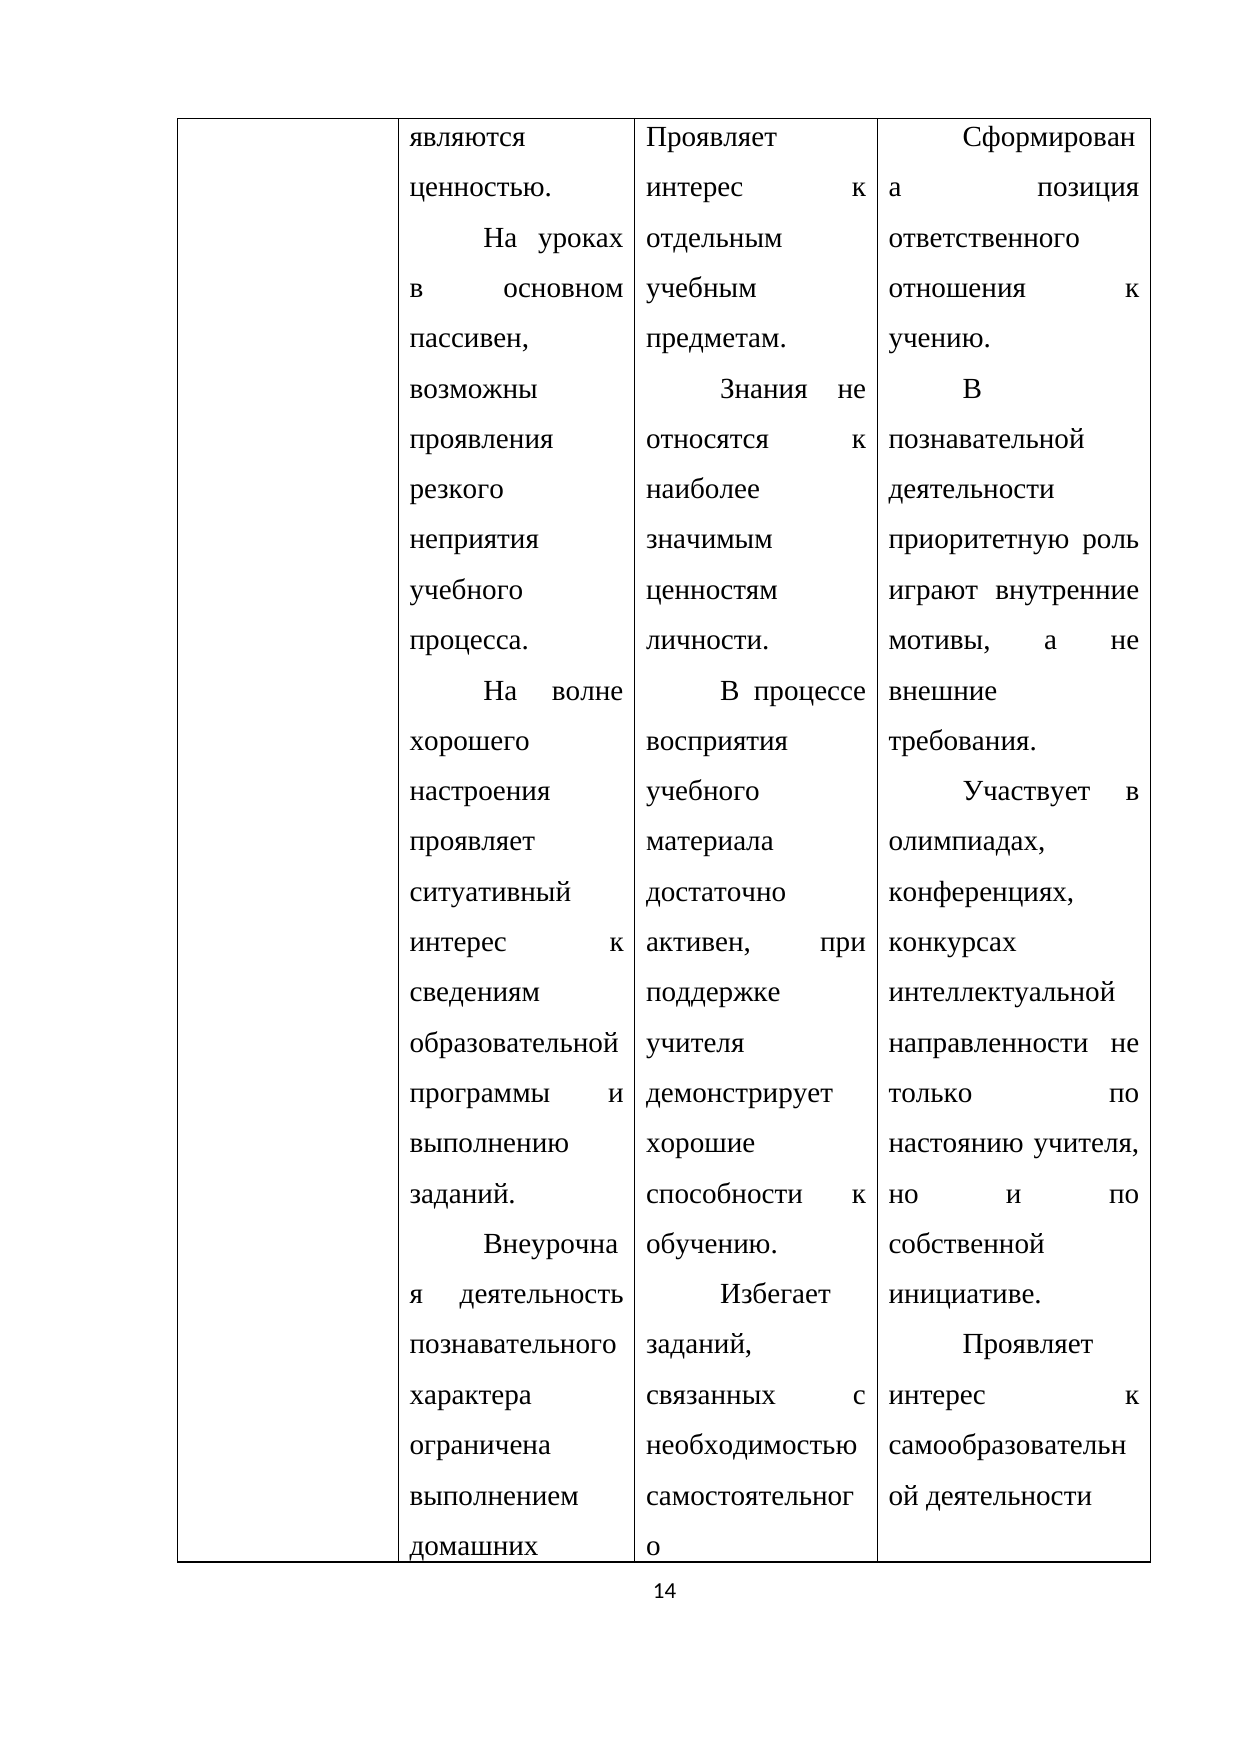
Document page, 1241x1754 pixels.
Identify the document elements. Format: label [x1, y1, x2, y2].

table_header [878, 119, 1150, 1561]
table_header [399, 119, 634, 1561]
table_header [178, 119, 398, 1561]
table_header [635, 119, 877, 1561]
